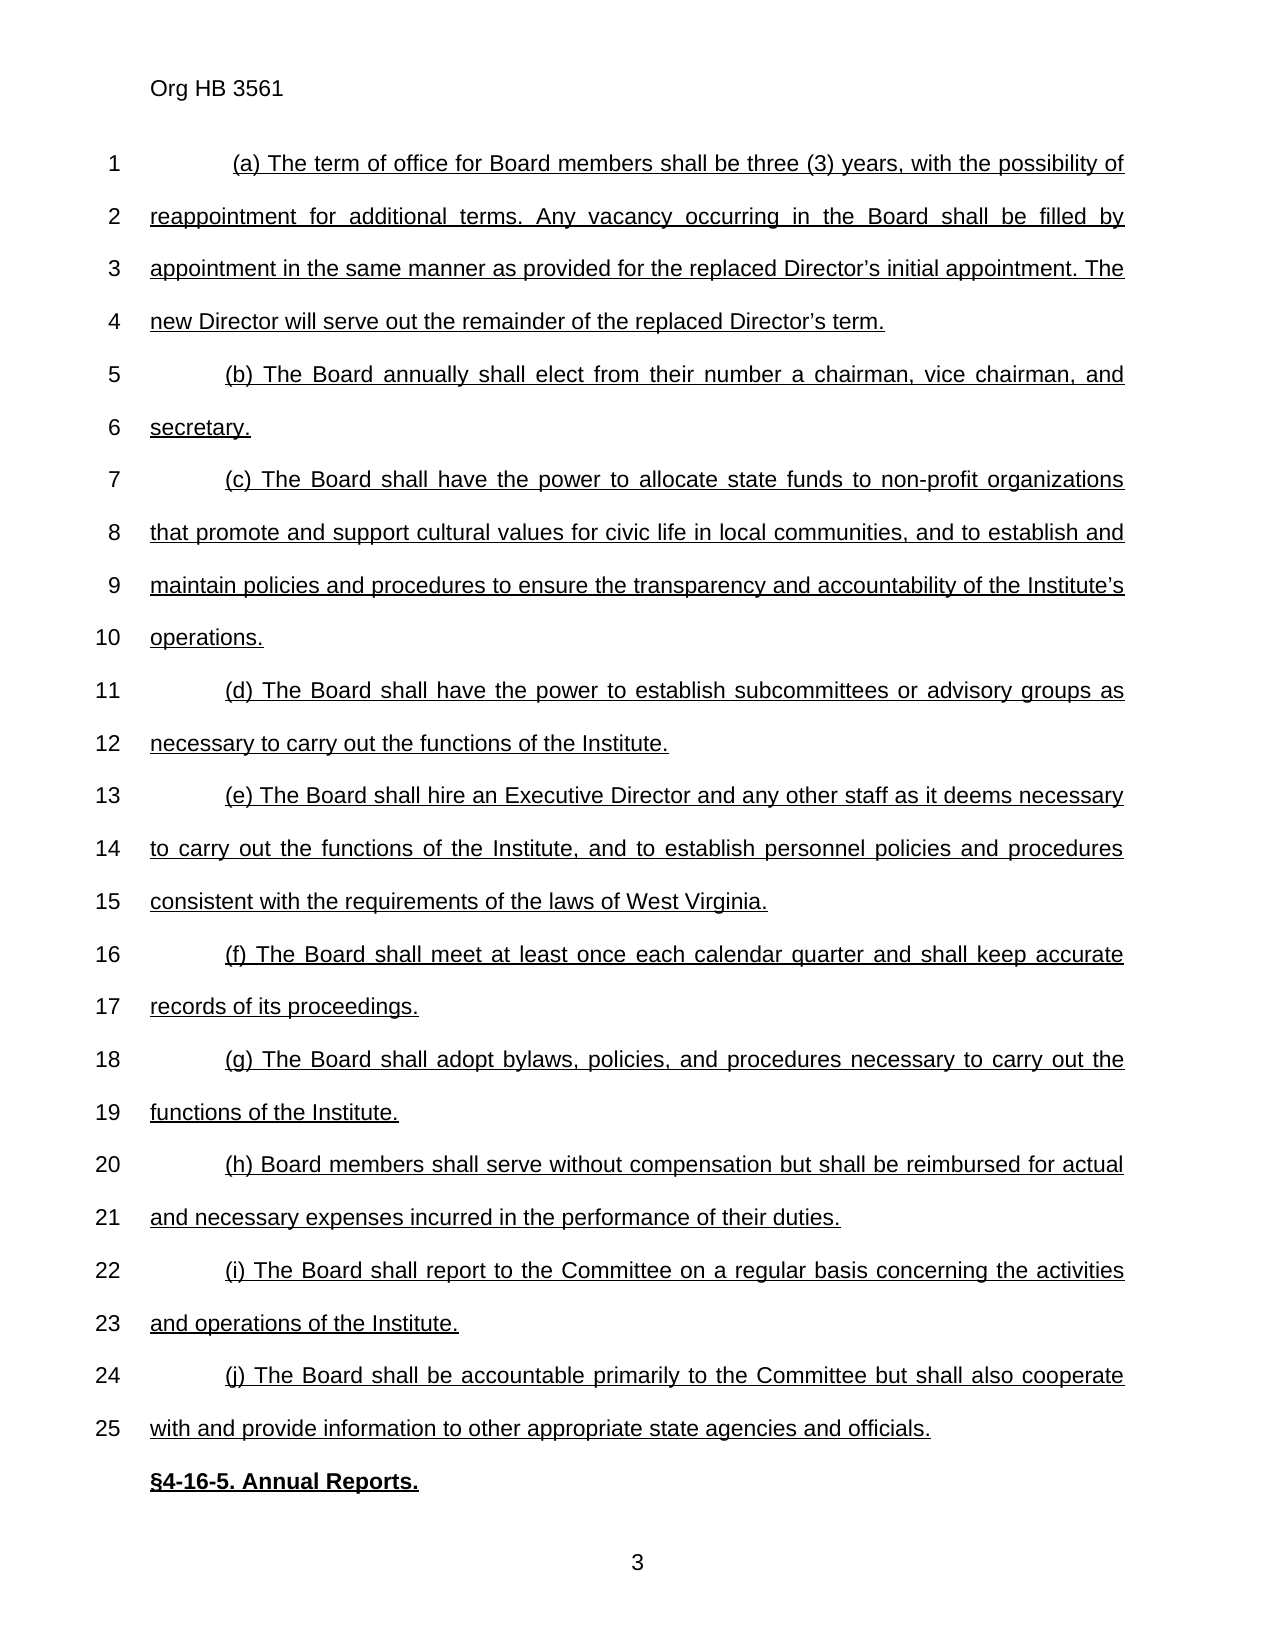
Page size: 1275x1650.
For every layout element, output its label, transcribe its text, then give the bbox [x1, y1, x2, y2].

text (a) The term of office for Board members shall be three (3) years, with the possibility of reappointment for additional terms. Any vacancy occurring in the Board shall be filled by appointment in the same manner as provided for the replaced Director’s initial appointment. The new Director will serve out the remainder of the replaced Director’s term. [150, 150, 1125, 225]
text (d) The Board shall have the power to establish subcommittees or advisory groups as necessary to carry out the functions of the Institute. [150, 677, 1125, 756]
subtitle §4-16-5. Annual Reports. [150, 1468, 1125, 1494]
text (g) The Board shall adopt bylaws, policies, and procedures necessary to carry out the functions of the Institute. [150, 1046, 1125, 1125]
text (c) The Board shall have the power to allocate state funds to non-profit organizations that promote and support cultural values for civic life in local communities, and to establish and maintain policies and procedures to ensure the transparency and accountability of the Institute’s operations. [150, 543, 1125, 594]
text (a) The term of office for Board members shall be three (3) years, with the possibility of reappointment for additional terms. Any vacancy occurring in the Board shall be filled by appointment in the same manner as provided for the replaced Director’s initial appointment. The new Director will serve out the remainder of the replaced Director’s term. [150, 279, 1125, 334]
text (h) Board members shall serve without compensation but shall be reimbursed for actual and necessary expenses incurred in the performance of their duties. [150, 1151, 1125, 1231]
text (a) The term of office for Board members shall be three (3) years, with the possibility of reappointment for additional terms. Any vacancy occurring in the Board shall be filled by appointment in the same manner as provided for the replaced Director’s initial appointment. The new Director will serve out the remainder of the replaced Director’s term. [150, 227, 1125, 278]
text (b) The Board annually shall elect from their number a chairman, vice chairman, and secretary. [150, 361, 1125, 440]
text (f) The Board shall meet at least once each calendar quarter and shall keep accurate records of its proceedings. [150, 941, 1125, 1020]
text (c) The Board shall have the power to allocate state funds to non-profit organizations that promote and support cultural values for civic life in local communities, and to establish and maintain policies and procedures to ensure the transparency and accountability of the Institute’s operations. [150, 596, 1125, 651]
text (j) The Board shall be accountable primarily to the Committee but shall also cooperate with and provide information to other appropriate state agencies and officials. [150, 1362, 1125, 1441]
text (c) The Board shall have the power to allocate state funds to non-profit organizations that promote and support cultural values for civic life in local communities, and to establish and maintain policies and procedures to ensure the transparency and accountability of the Institute’s operations. [150, 466, 1125, 542]
text (e) The Board shall hire an Executive Director and any other staff as it deems necessary to carry out the functions of the Institute, and to establish personnel policies and procedures consistent with the requirements of the laws of West Virginia. [150, 782, 1125, 914]
text (i) The Board shall report to the Committee on a regular basis concerning the activities and operations of the Institute. [150, 1257, 1125, 1336]
